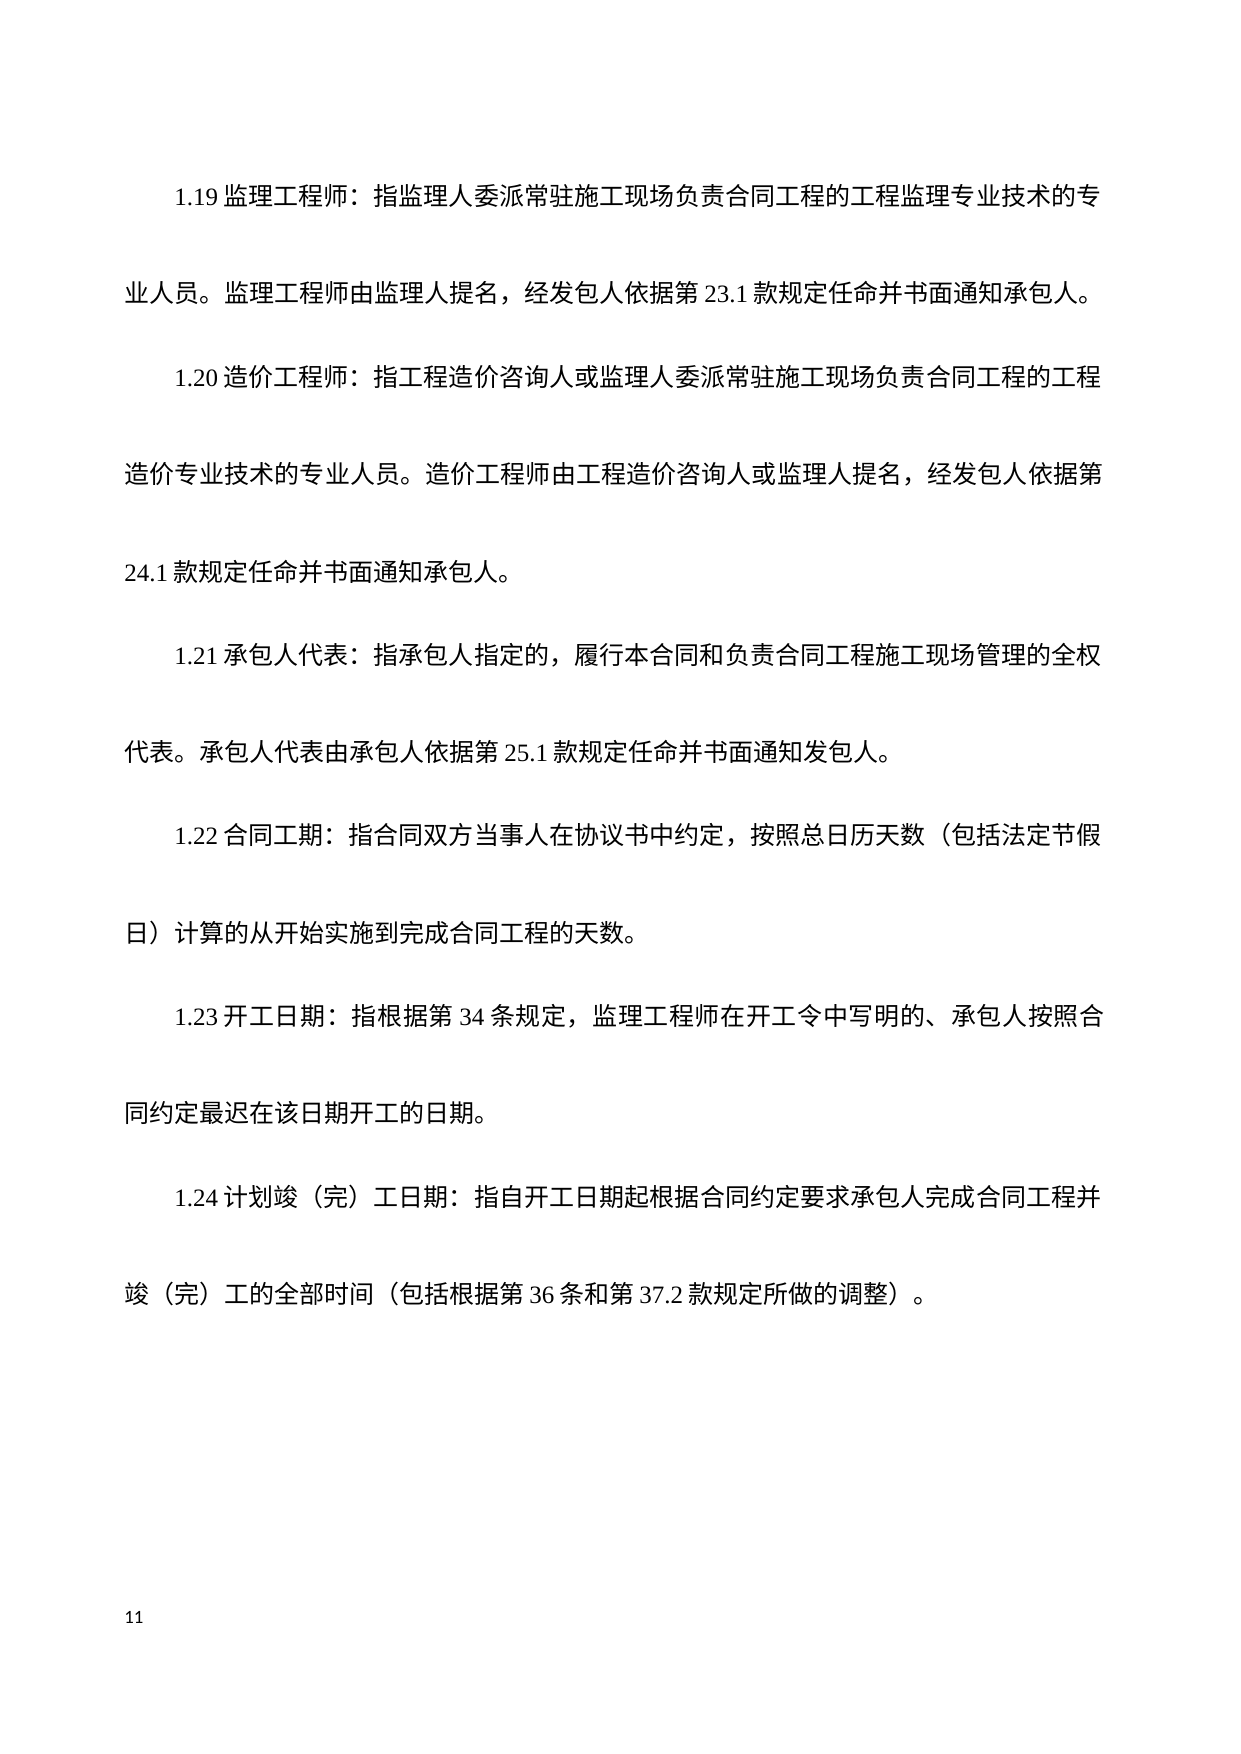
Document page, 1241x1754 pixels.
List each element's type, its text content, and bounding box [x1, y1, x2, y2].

text 1.24计划竣（完）工日期：指自开工日期起根据合同约定要求承包人完成合同工程并竣（完）工的全部时间（包括根据第36条和第37.2款规定所做的调整）。 [124, 1163, 1104, 1325]
text 1.23开工日期：指根据第34条规定，监理工程师在开工令中写明的、承包人按照合同约定最迟在该日期开工的日期。 [124, 982, 1104, 1144]
text 1.20造价工程师：指工程造价咨询人或监理人委派常驻施工现场负责合同工程的工程造价专业技术的专业人员。造价工程师由工程造价咨询人或监理人提名，经发包人依据第24.1款规定任命并书面通知承包人。 [124, 343, 1104, 603]
text 1.21承包人代表：指承包人指定的，履行本合同和负责合同工程施工现场管理的全权代表。承包人代表由承包人依据第25.1款规定任命并书面通知发包人。 [124, 621, 1104, 783]
text 1.22合同工期：指合同双方当事人在协议书中约定，按照总日历天数（包括法定节假日）计算的从开始实施到完成合同工程的天数。 [124, 801, 1104, 964]
text 1.19监理工程师：指监理人委派常驻施工现场负责合同工程的工程监理专业技术的专业人员。监理工程师由监理人提名，经发包人依据第23.1款规定任命并书面通知承包人。 [124, 162, 1104, 324]
